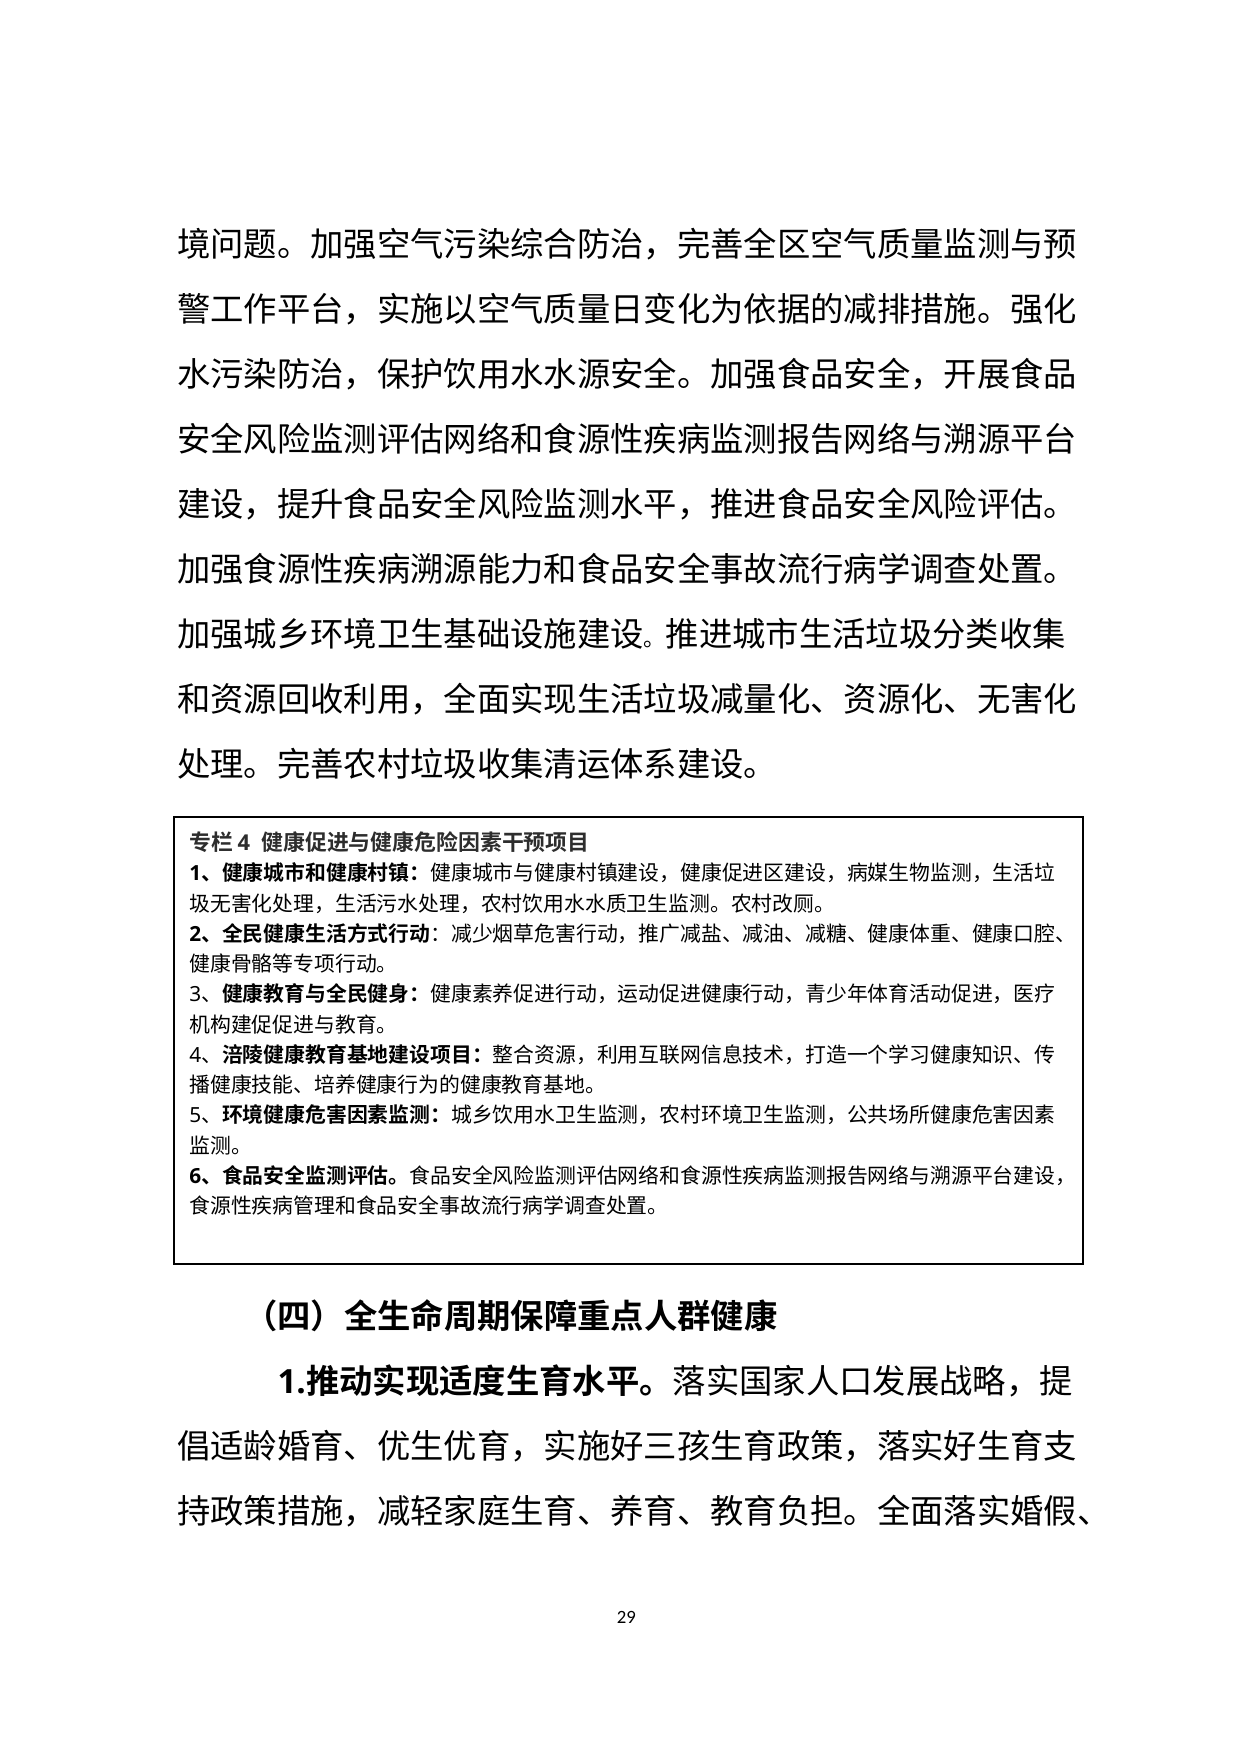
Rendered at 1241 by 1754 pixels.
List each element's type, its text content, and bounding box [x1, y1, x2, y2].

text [177, 1347, 1087, 1542]
subtitle （四）全生命周期保障重点人群健康 [177, 794, 1087, 1347]
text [177, 209, 1087, 794]
